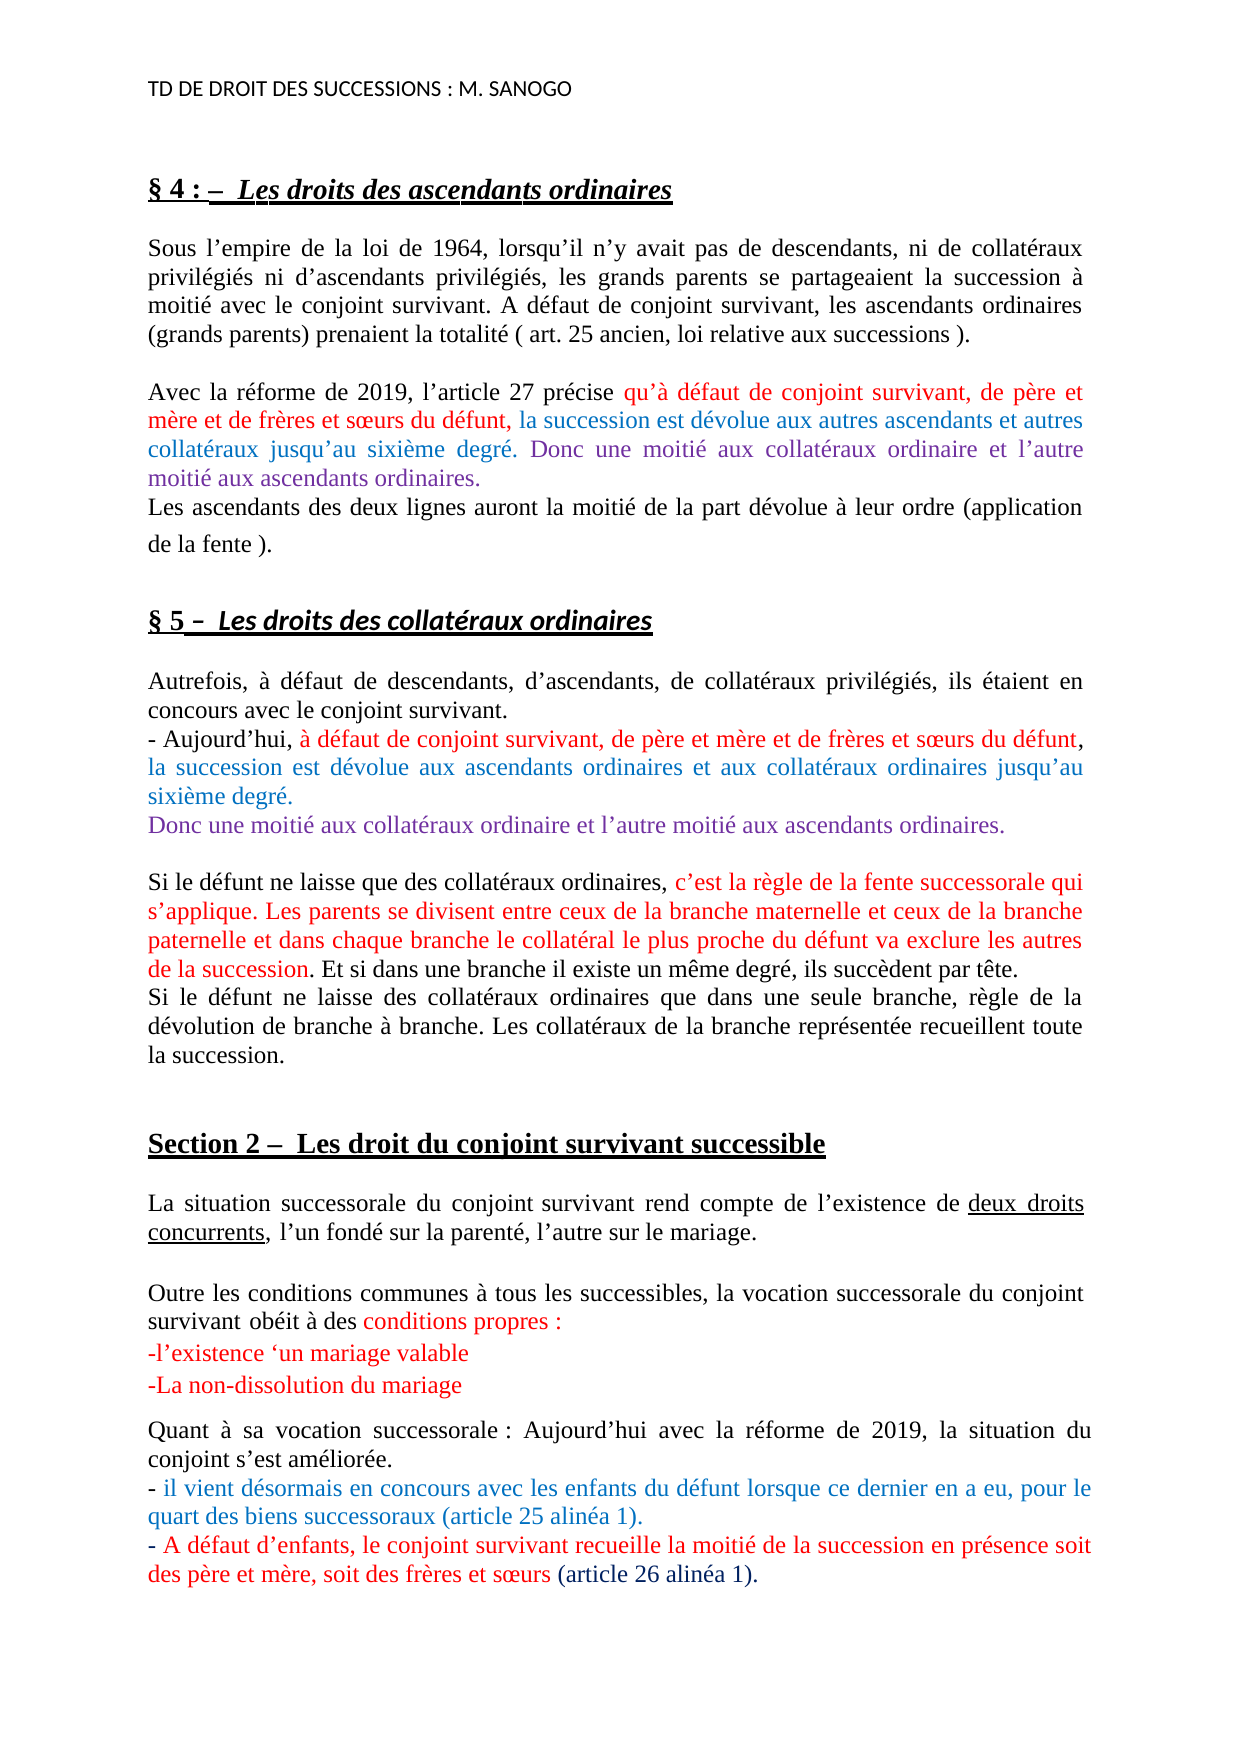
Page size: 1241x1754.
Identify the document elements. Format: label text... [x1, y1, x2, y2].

text Section 2 – Les droit du conjoint survivant successible [148, 1126, 1084, 1160]
text -l’existence ‘un mariage valable [148, 1338, 1084, 1367]
text § 4 : – Les droits des ascendants ordinaires [148, 176, 1093, 204]
text Si le défunt ne laisse que des collatéraux ordinaires, c’est la règle de la fente successorale qui s’applique. Les parents se divisent entre ceux de la branche maternelle et ceux de la branche paternelle et dans chaque branche le collatéral le plus proche du défunt va exclure les autres de la succession. Et si dans une branche il existe un même degré, ils succèdent par tête. [148, 867, 1084, 982]
text Outre les conditions communes à tous les successibles, la vocation successorale du conjoint survivant obéit à des conditions propres : [148, 1278, 1084, 1335]
text Avec la réforme de 2019, l’article 27 précise qu’à défaut de conjoint survivant, de père et mère et de frères et sœurs du défunt, la succession est dévolue aux autres ascendants et autres collatéraux jusqu’au sixième degré. Donc une moitié aux collatéraux ordinaire et l’autre moitié aux ascendants ordinaires. [148, 377, 1084, 492]
text Autrefois, à défaut de descendants, d’ascendants, de collatéraux privilégiés, ils étaient en concours avec le conjoint survivant. [148, 666, 1084, 724]
text - Aujourd’hui, à défaut de conjoint survivant, de père et mère et de frères et sœurs du défunt, la succession est dévolue aux ascendants ordinaires et aux collatéraux ordinaires jusqu’au sixième degré. [148, 724, 1084, 810]
text La situation successorale du conjoint survivant rend compte de l’existence de deux droits concurrents, l’un fondé sur la parenté, l’autre sur le mariage. [148, 1188, 1084, 1246]
text -La non-dissolution du mariage [148, 1370, 1084, 1399]
text Donc une moitié aux collatéraux ordinaire et l’autre moitié aux ascendants ordinaires. [148, 810, 1084, 839]
text - A défaut d’enfants, le conjoint survivant recueille la moitié de la succession en présence soit des père et mère, soit des frères et sœurs (article 26 alinéa 1). [148, 1530, 1093, 1588]
text Si le défunt ne laisse des collatéraux ordinaires que dans une seule branche, règle de la dévolution de branche à branche. Les collatéraux de la branche représentée recueillent toute la succession. [148, 982, 1084, 1069]
text Quant à sa vocation successorale : Aujourd’hui avec la réforme de 2019, la situation du conjoint s’est améliorée. [148, 1415, 1093, 1473]
text Sous l’empire de la loi de 1964, lorsqu’il n’y avait pas de descendants, ni de collatéraux privilégiés ni d’ascendants privilégiés, les grands parents se partageaient la succession à moitié avec le conjoint survivant. A défaut de conjoint survivant, les ascendants ordinaires (grands parents) prenaient la totalité ( art. 25 ancien, loi relative aux successions ). [148, 233, 1084, 348]
text - il vient désormais en concours avec les enfants du défunt lorsque ce dernier en a eu, pour le quart des biens successoraux (article 25 alinéa 1). [148, 1473, 1093, 1530]
text § 5 – Les droits des collatéraux ordinaires [148, 602, 1084, 637]
text Les ascendants des deux lignes auront la moitié de la part dévolue à leur ordre (application de la fente ). [148, 492, 1084, 561]
